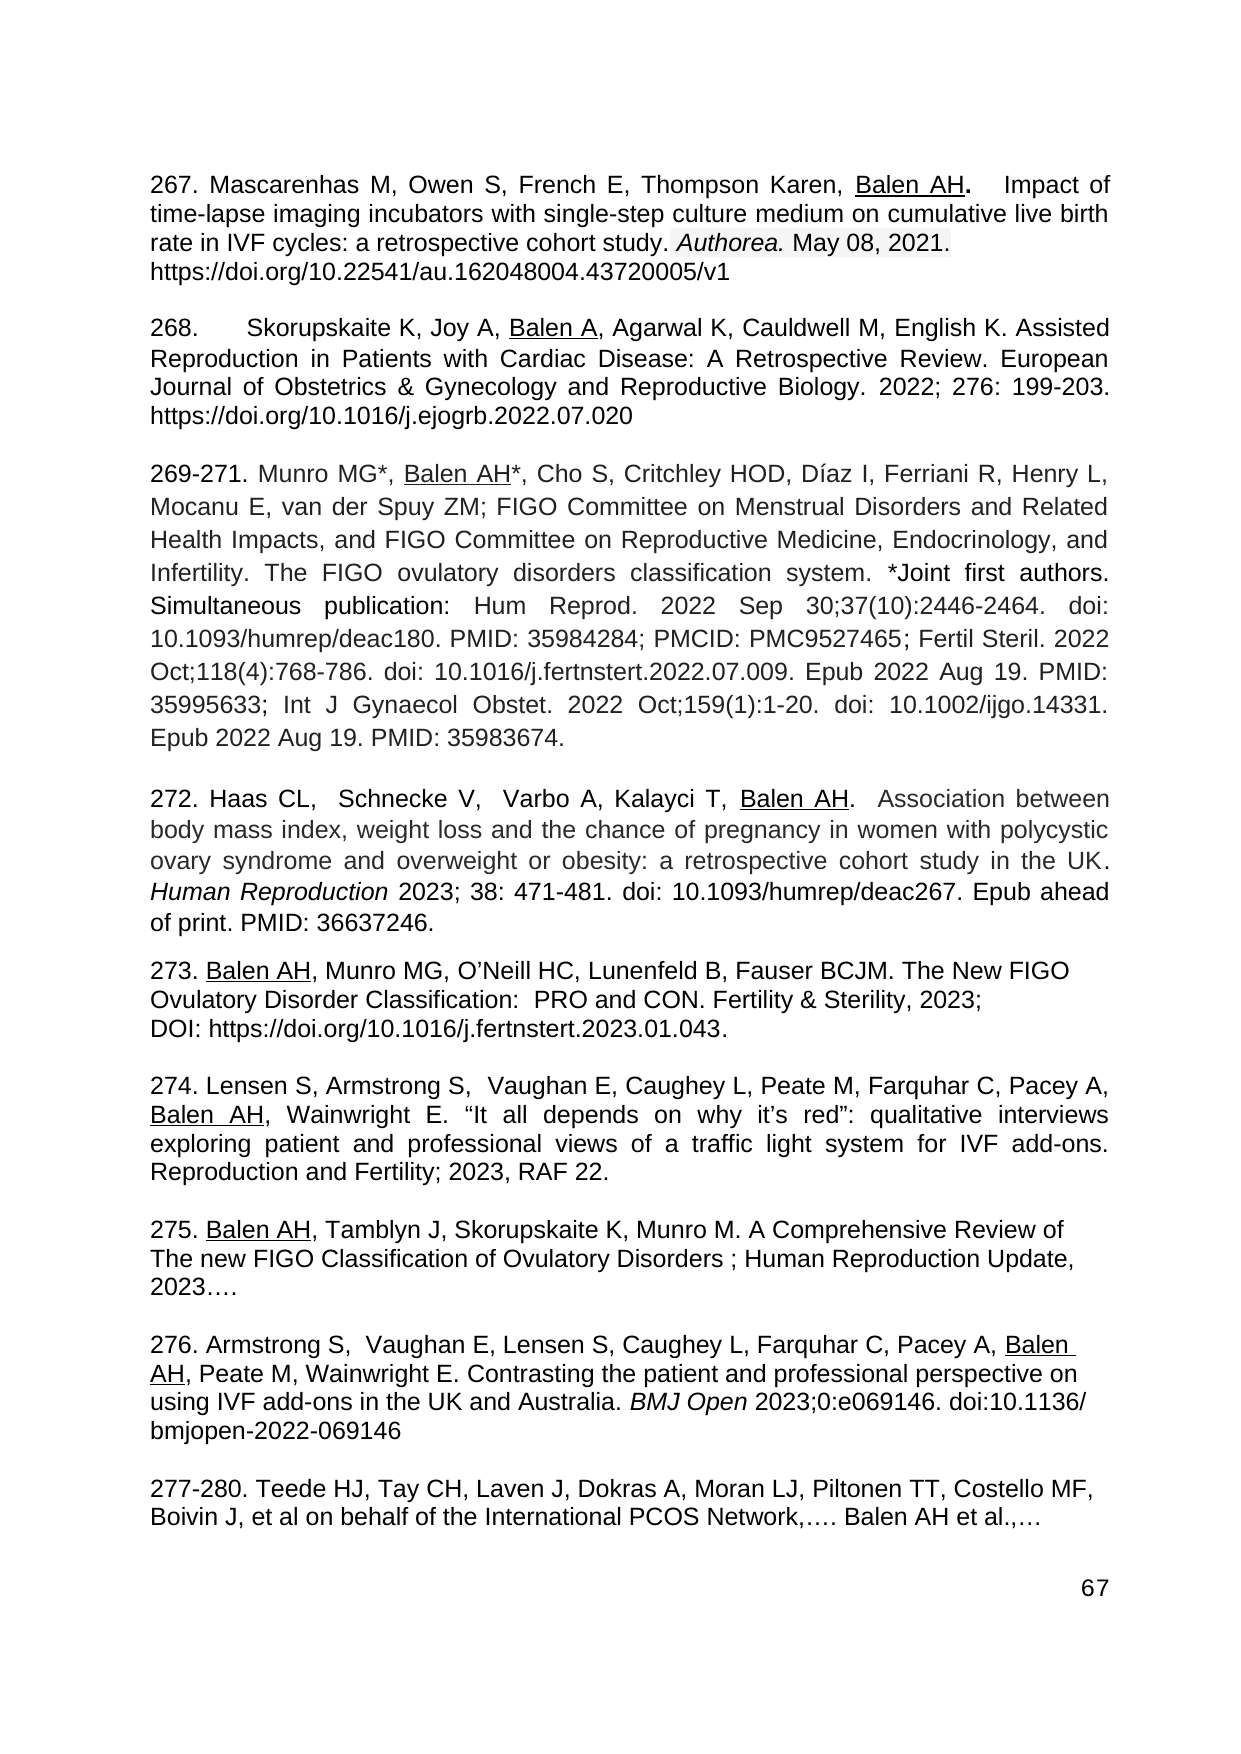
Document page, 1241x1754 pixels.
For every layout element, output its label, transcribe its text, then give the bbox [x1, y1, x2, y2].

text 2023…. [150, 1272, 1110, 1301]
text 269-271. Munro MG*, Balen AH*, Cho S, Critchley HOD, Díaz I, Ferriani R, Henry L, Mocanu E, van der Spuy ZM; FIGO Committee on Menstrual Disorders and Related Health Impacts, and FIGO Committee on Reproductive Medicine, Endocrinology, and Infertility. The FIGO ovulatory disorders classification system. *Joint first authors. Simultaneous publication: Hum Reprod. 2022 Sep 30;37(10):2446-2464. doi: 10.1093/humrep/deac180. PMID: 35984284; PMCID: PMC9527465; Fertil Steril. 2022 Oct;118(4):768-786. doi: 10.1016/j.fertnstert.2022.07.009. Epub 2022 Aug 19. PMID: 35995633; Int J Gynaecol Obstet. 2022 Oct;159(1):1-20. doi: 10.1002/ijgo.14331. Epub 2022 Aug 19. PMID: 35983674. [150, 686, 1110, 752]
text 276. Armstrong S, Vaughan E, Lensen S, Caughey L, Farquhar C, Pacey A, Balen AH, Peate M, Wainwright E. Contrasting the patient and professional perspective on using IVF add-ons in the UK and Australia. BMJ Open 2023;0:e069146. doi:10.1136/ [150, 1330, 1110, 1416]
text 269-271. Munro MG*, Balen AH*, Cho S, Critchley HOD, Díaz I, Ferriani R, Henry L, Mocanu E, van der Spuy ZM; FIGO Committee on Menstrual Disorders and Related Health Impacts, and FIGO Committee on Reproductive Medicine, Endocrinology, and Infertility. The FIGO ovulatory disorders classification system. *Joint first authors. Simultaneous publication: Hum Reprod. 2022 Sep 30;37(10):2446-2464. doi: 10.1093/humrep/deac180. PMID: 35984284; PMCID: PMC9527465; Fertil Steril. 2022 Oct;118(4):768-786. doi: 10.1016/j.fertnstert.2022.07.009. Epub 2022 Aug 19. PMID: 35995633; Int J Gynaecol Obstet. 2022 Oct;159(1):1-20. doi: 10.1002/ijgo.14331. Epub 2022 Aug 19. PMID: 35983674. [150, 553, 1110, 657]
text 273. Balen AH, Munro MG, O’Neill HC, Lunenfeld B, Fauser BCJM. The New FIGO Ovulatory Disorder Classification: PRO and CON. Fertility & Sterility, 2023; DOI: https://doi.org/10.1016/j.fertnstert.2023.01.043. [150, 956, 1110, 1042]
text 272. Haas CL, Schnecke V, Varbo A, Kalayci T, Balen AH. Association between body mass index, weight loss and the chance of pregnancy in women with polycystic ovary syndrome and overweight or obesity: a retrospective cohort study in the UK. Human Reproduction 2023; 38: 471-481. doi: 10.1093/humrep/deac267. Epub ahead of print. PMID: 36637246. [150, 844, 1110, 937]
text 274. Lensen S, Armstrong S, Vaughan E, Caughey L, Peate M, Farquhar C, Pacey A, Balen AH, Wainwright E. “It all depends on why it’s red”: qualitative interviews exploring patient and professional views of a traffic light system for IVF add-ons. Reproduction and Fertility; 2023, RAF 22. [150, 1071, 1110, 1186]
text bmjopen-2022-069146 [150, 1416, 1110, 1445]
text 272. Haas CL, Schnecke V, Varbo A, Kalayci T, Balen AH. Association between body mass index, weight loss and the chance of pregnancy in women with polycystic ovary syndrome and overweight or obesity: a retrospective cohort study in the UK. Human Reproduction 2023; 38: 471-481. doi: 10.1093/humrep/deac267. Epub ahead of print. PMID: 36637246. [150, 784, 1110, 815]
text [150, 1473, 1110, 1531]
text The new FIGO Classification of Ovulatory Disorders ; Human Reproduction Update, [150, 1243, 1110, 1272]
text 267. Mascarenhas M, Owen S, French E, Thompson Karen, Balen AH. Impact of time-lapse imaging incubators with single-step culture medium on cumulative live birth rate in IVF cycles: a retrospective cohort study. Authorea. May 08, 2021. [150, 171, 1110, 257]
text 275. Balen AH, Tamblyn J, Skorupskaite K, Munro M. A Comprehensive Review of [150, 1215, 1110, 1243]
text https://doi.org/10.22541/au.162048004.43720005/v1 268. Skorupskaite K, Joy A, Balen A, Agarwal K, Cauldwell M, English K. Assisted Reproduction in Patients with Cardiac Disease: A Retrospective Review. European Journal of Obstetrics & Gynecology and Reproductive Biology. 2022; 276: 199-203. https://doi.org/10.1016/j.ejogrb.2022.07.020 [150, 257, 1110, 430]
